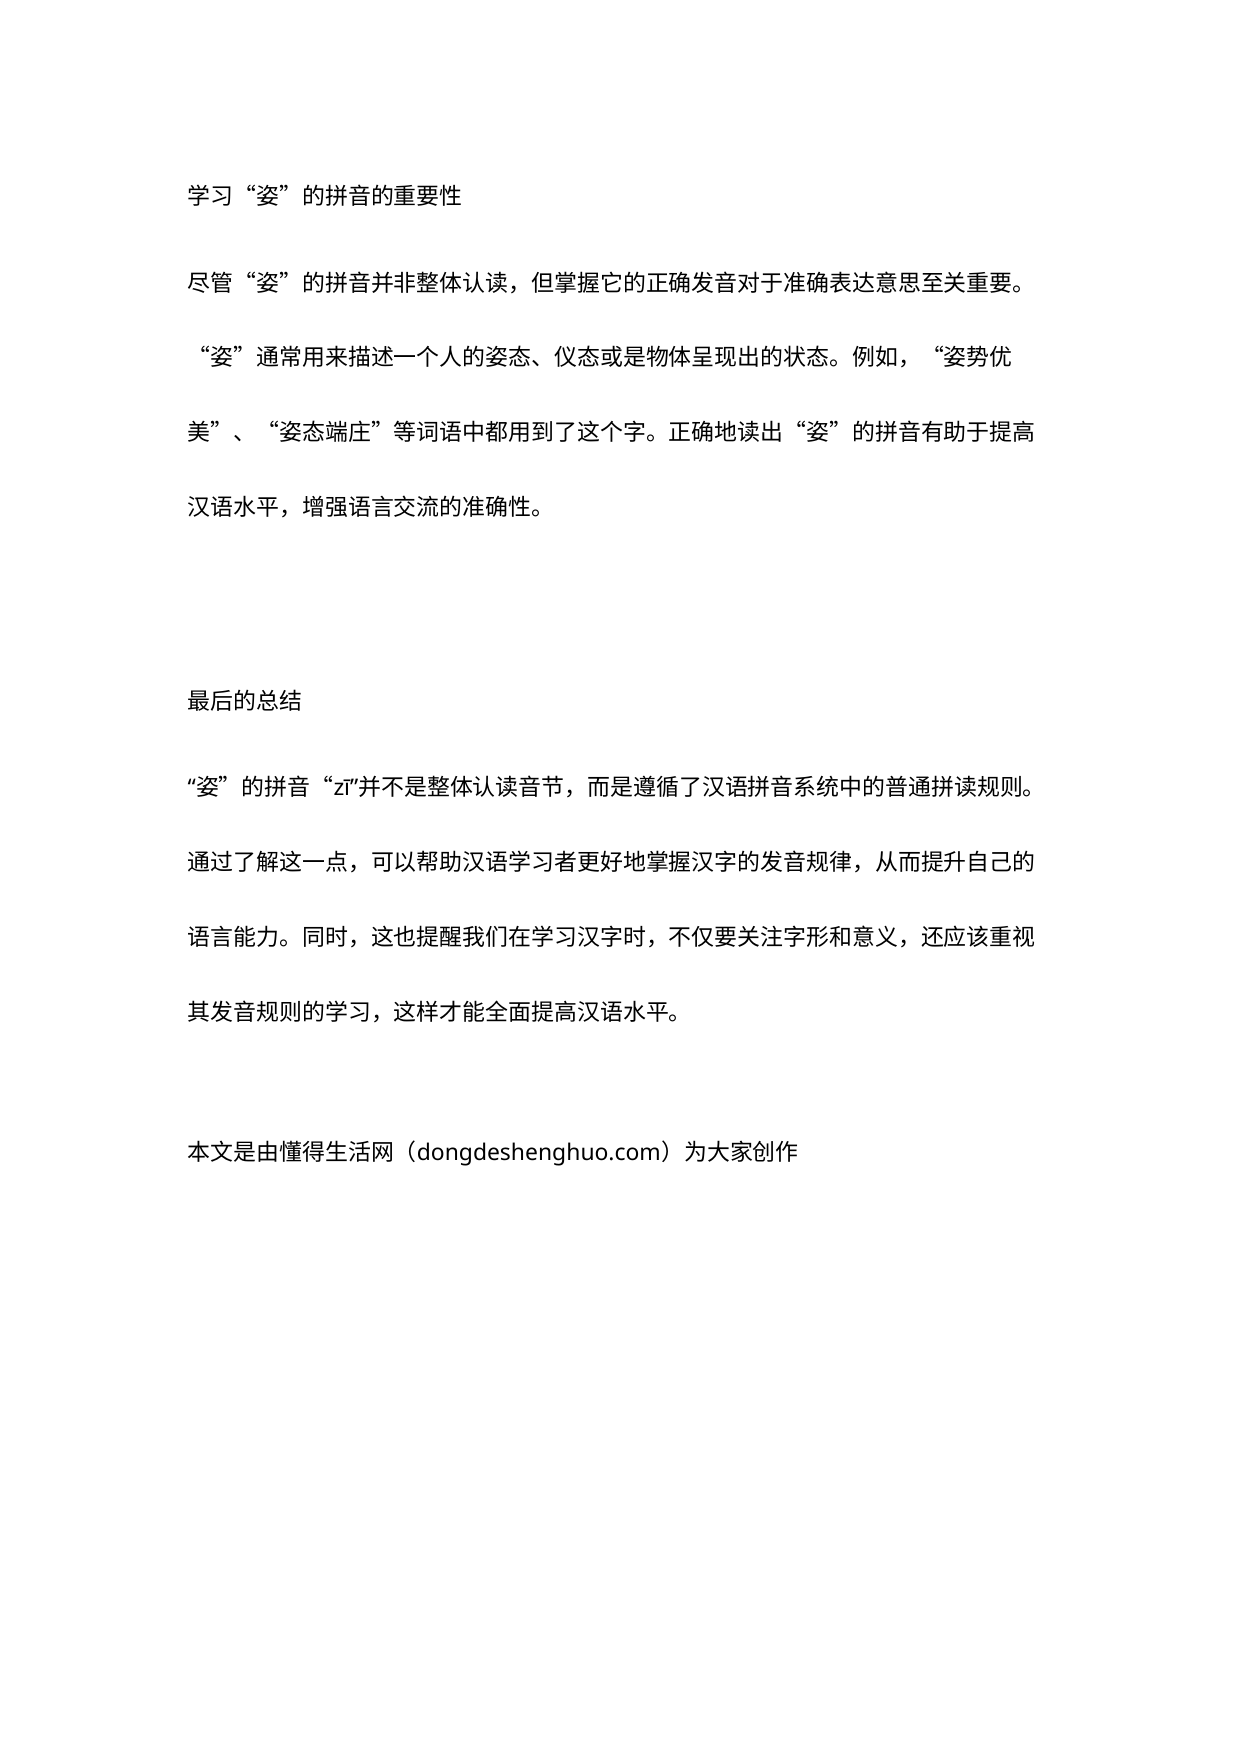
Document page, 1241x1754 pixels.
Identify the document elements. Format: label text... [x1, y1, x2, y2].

text 学习“姿”的拼音的重要性 [187, 162, 1053, 227]
text 最后的总结 [187, 667, 1053, 732]
text “姿”的拼音“zī”并不是整体认读音节，而是遵循了汉语拼音系统中的普通拼读规则。通过了解这一点，可以帮助汉语学习者更好地掌握汉字的发音规律，从而提升自己的语言能力。同时，这也提醒我们在学习汉字时，不仅要关注字形和意义，还应该重视其发音规则的学习，这样才能全面提高汉语水平。 [187, 753, 1053, 1042]
text 尽管“姿”的拼音并非整体认读，但掌握它的正确发音对于准确表达意思至关重要。“姿”通常用来描述一个人的姿态、仪态或是物体呈现出的状态。例如，“姿势优美”、“姿态端庄”等词语中都用到了这个字。正确地读出“姿”的拼音有助于提高汉语水平，增强语言交流的准确性。 [187, 248, 1053, 538]
text 本文是由懂得生活网（dongdeshenghuo.com）为大家创作 [187, 1118, 1053, 1183]
